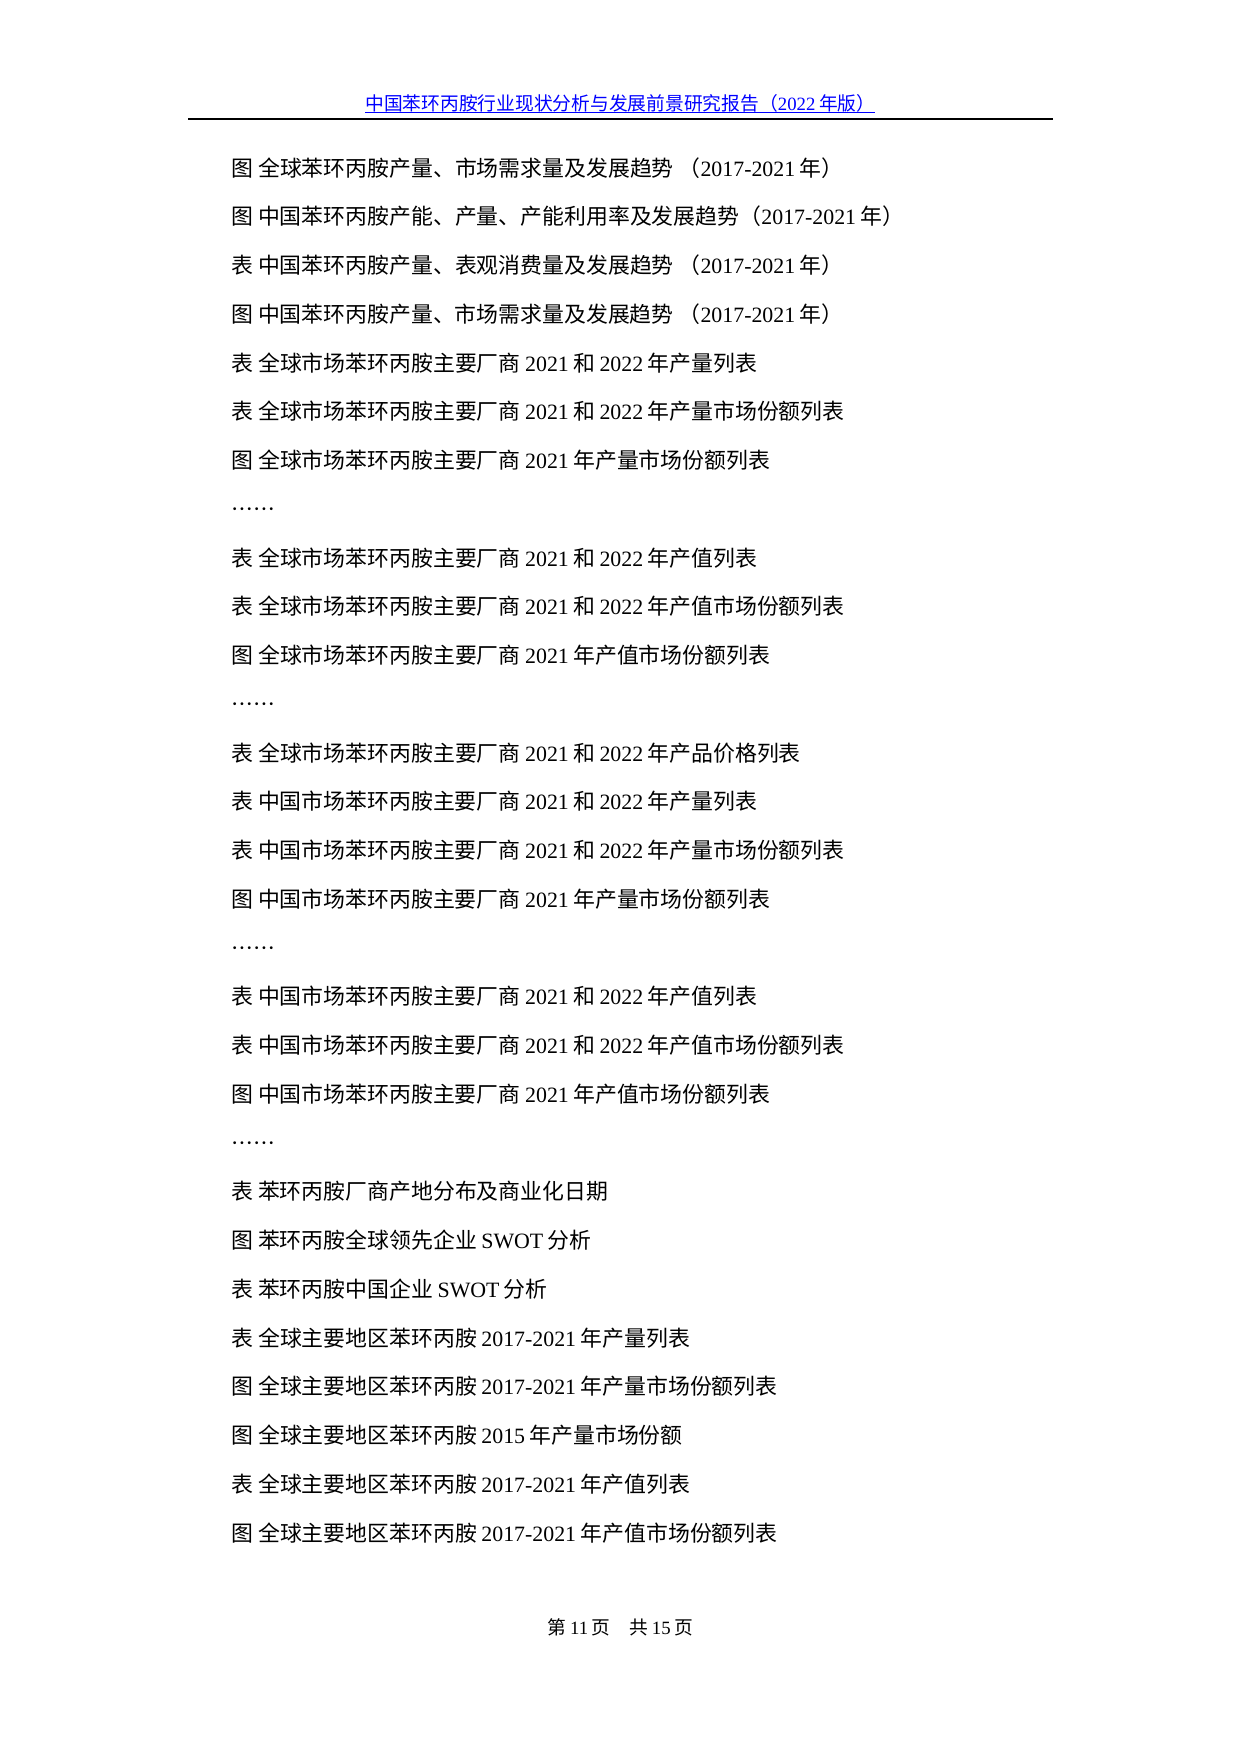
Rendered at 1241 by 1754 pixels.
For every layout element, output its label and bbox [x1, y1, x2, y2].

text [187, 150, 1053, 1548]
